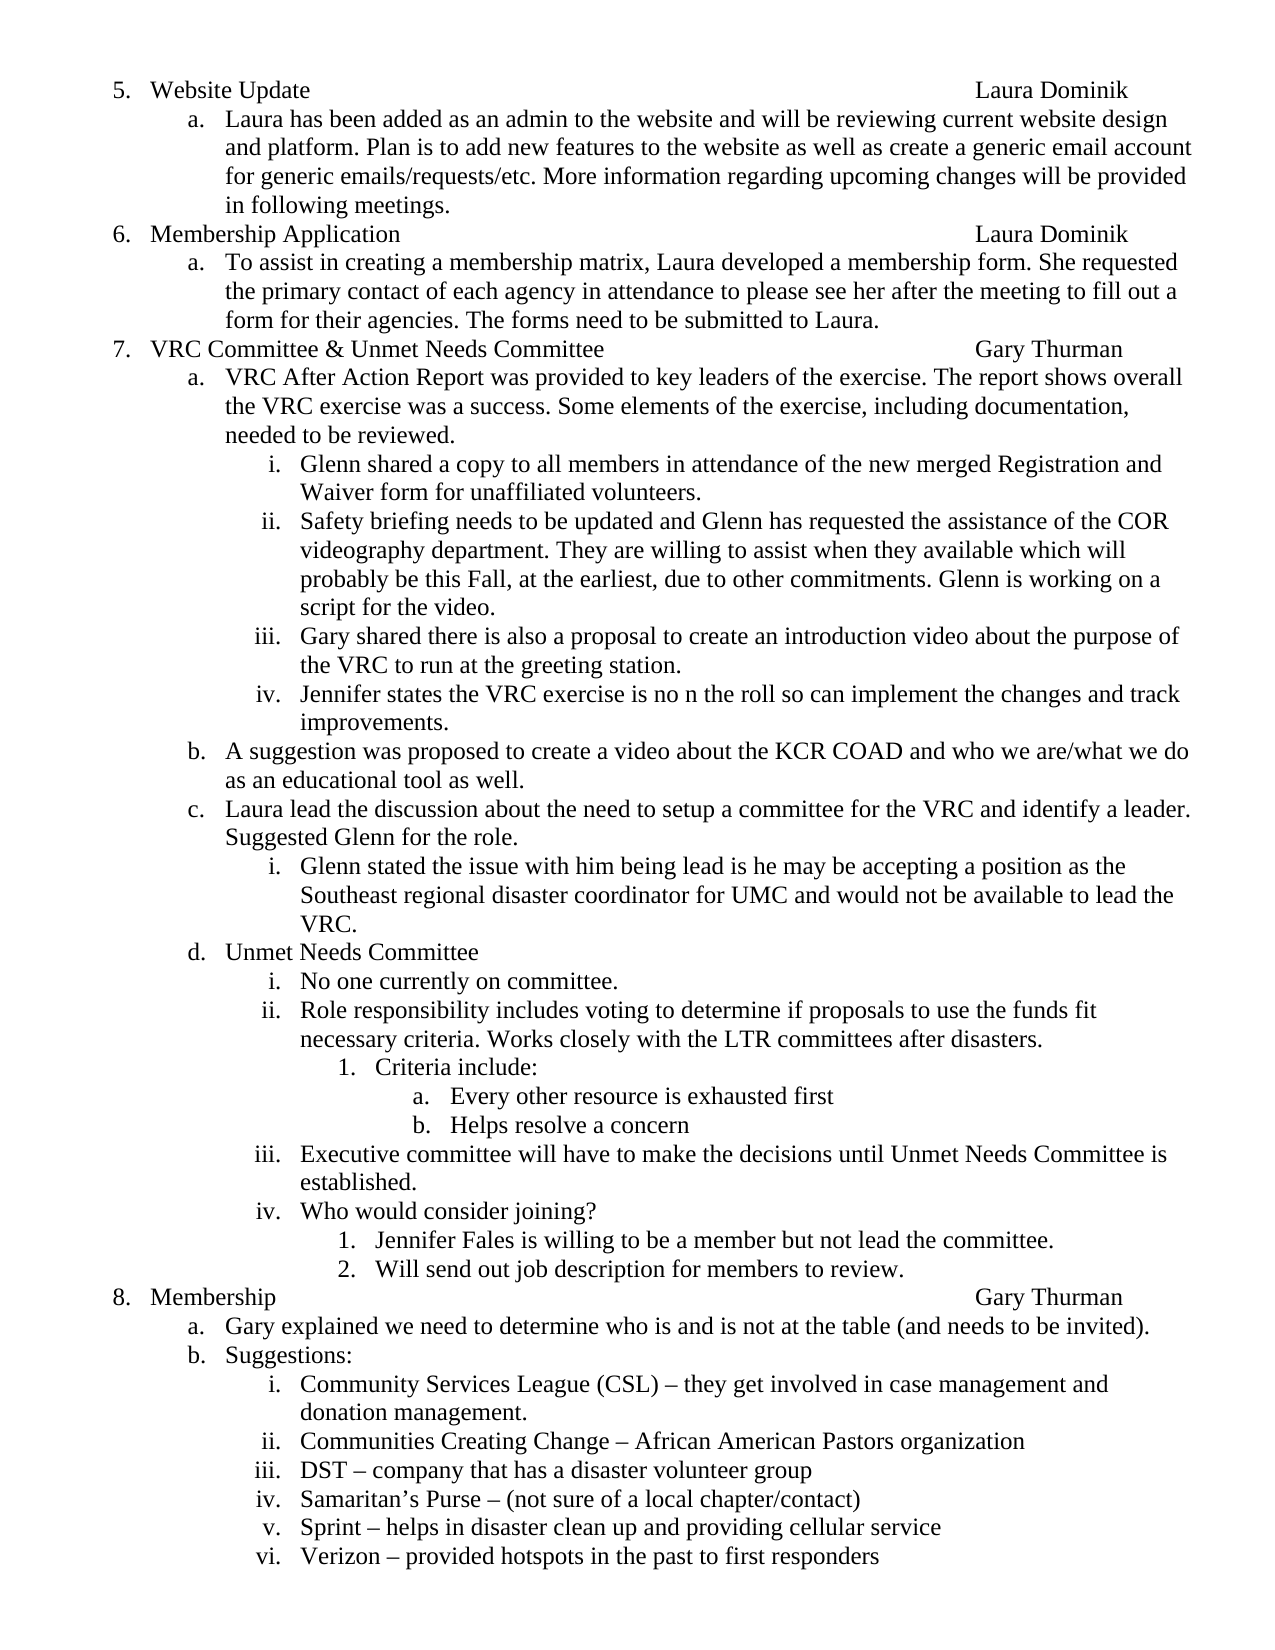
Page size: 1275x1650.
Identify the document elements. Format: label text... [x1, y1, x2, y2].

list Will send out job description for members to review. [337, 1254, 1200, 1282]
list DST – company that has a disaster volunteer group [281, 1455, 1200, 1484]
list Communities Creating Change – African American Pastors organization [281, 1426, 1200, 1455]
list VRC Committee & Unmet Needs Committee Gary Thurman [112, 334, 1200, 362]
list Helps resolve a concern [412, 1110, 1200, 1139]
list Community Services League (CSL) – they get involved in case management and donation management. [281, 1369, 1200, 1426]
list Laura lead the discussion about the need to setup a committee for the VRC and identify a leader. Suggested Glenn for the role. [187, 794, 1200, 851]
list Gary explained we need to determine who is and is not at the table (and needs to be invited). [187, 1311, 1200, 1340]
list Sprint – helps in disaster clean up and providing cellular service [281, 1512, 1200, 1541]
list Jennifer Fales is willing to be a member but not lead the committee. [337, 1225, 1200, 1254]
list Executive committee will have to make the decisions until Unmet Needs Committee is established. [281, 1139, 1200, 1196]
list Gary shared there is also a proposal to create an introduction video about the purpose of the VRC to run at the greeting station. [281, 621, 1200, 679]
list Jennifer states the VRC exercise is no n the roll so can implement the changes and track improvements. [281, 679, 1200, 736]
list Role responsibility includes voting to determine if proposals to use the funds fit necessary criteria. Works closely with the LTR committees after disasters. [281, 995, 1200, 1052]
list To assist in creating a membership matrix, Laura developed a membership form. She requested the primary contact of each agency in attendance to please see her after the meeting to fill out a form for their agencies. The forms need to be submitted to Laura. [187, 247, 1200, 334]
list Website Update Laura Dominik [112, 75, 1200, 104]
list Samaritan’s Purse – (not sure of a local chapter/contact) [281, 1484, 1200, 1512]
list VRC After Action Report was provided to key leaders of the exercise. The report shows overall the VRC exercise was a success. Some elements of the exercise, including documentation, needed to be reviewed. [187, 362, 1200, 449]
list Safety briefing needs to be updated and Glenn has requested the assistance of the COR videography department. They are willing to assist when they available which will probably be this Fall, at the earliest, due to other commitments. Glenn is working on a script for the video. [281, 506, 1200, 621]
list Every other resource is exhausted first [412, 1081, 1200, 1110]
list Verizon – provided hotspots in the past to first responders [281, 1541, 1200, 1570]
list Criteria include: [337, 1052, 1200, 1081]
list Membership Application Laura Dominik [112, 219, 1200, 247]
list A suggestion was proposed to create a video about the KCR COAD and who we are/what we do as an educational tool as well. [187, 736, 1200, 794]
list Glenn stated the issue with him being lead is he may be accepting a position as the Southeast regional disaster coordinator for UMC and would not be available to lead the VRC. [281, 851, 1200, 937]
list Laura has been added as an admin to the website and will be reviewing current website design and platform. Plan is to add new features to the website as well as create a generic email account for generic emails/requests/etc. More information regarding upcoming changes will be provided in following meetings. [187, 104, 1200, 219]
list Membership Gary Thurman [112, 1282, 1200, 1311]
list Glenn shared a copy to all members in attendance of the new merged Registration and Waiver form for unaffiliated volunteers. [281, 449, 1200, 506]
list Who would consider joining? [281, 1196, 1200, 1225]
list Suggestions: [187, 1340, 1200, 1369]
list Unmet Needs Committee [187, 937, 1200, 966]
list No one currently on committee. [281, 966, 1200, 995]
